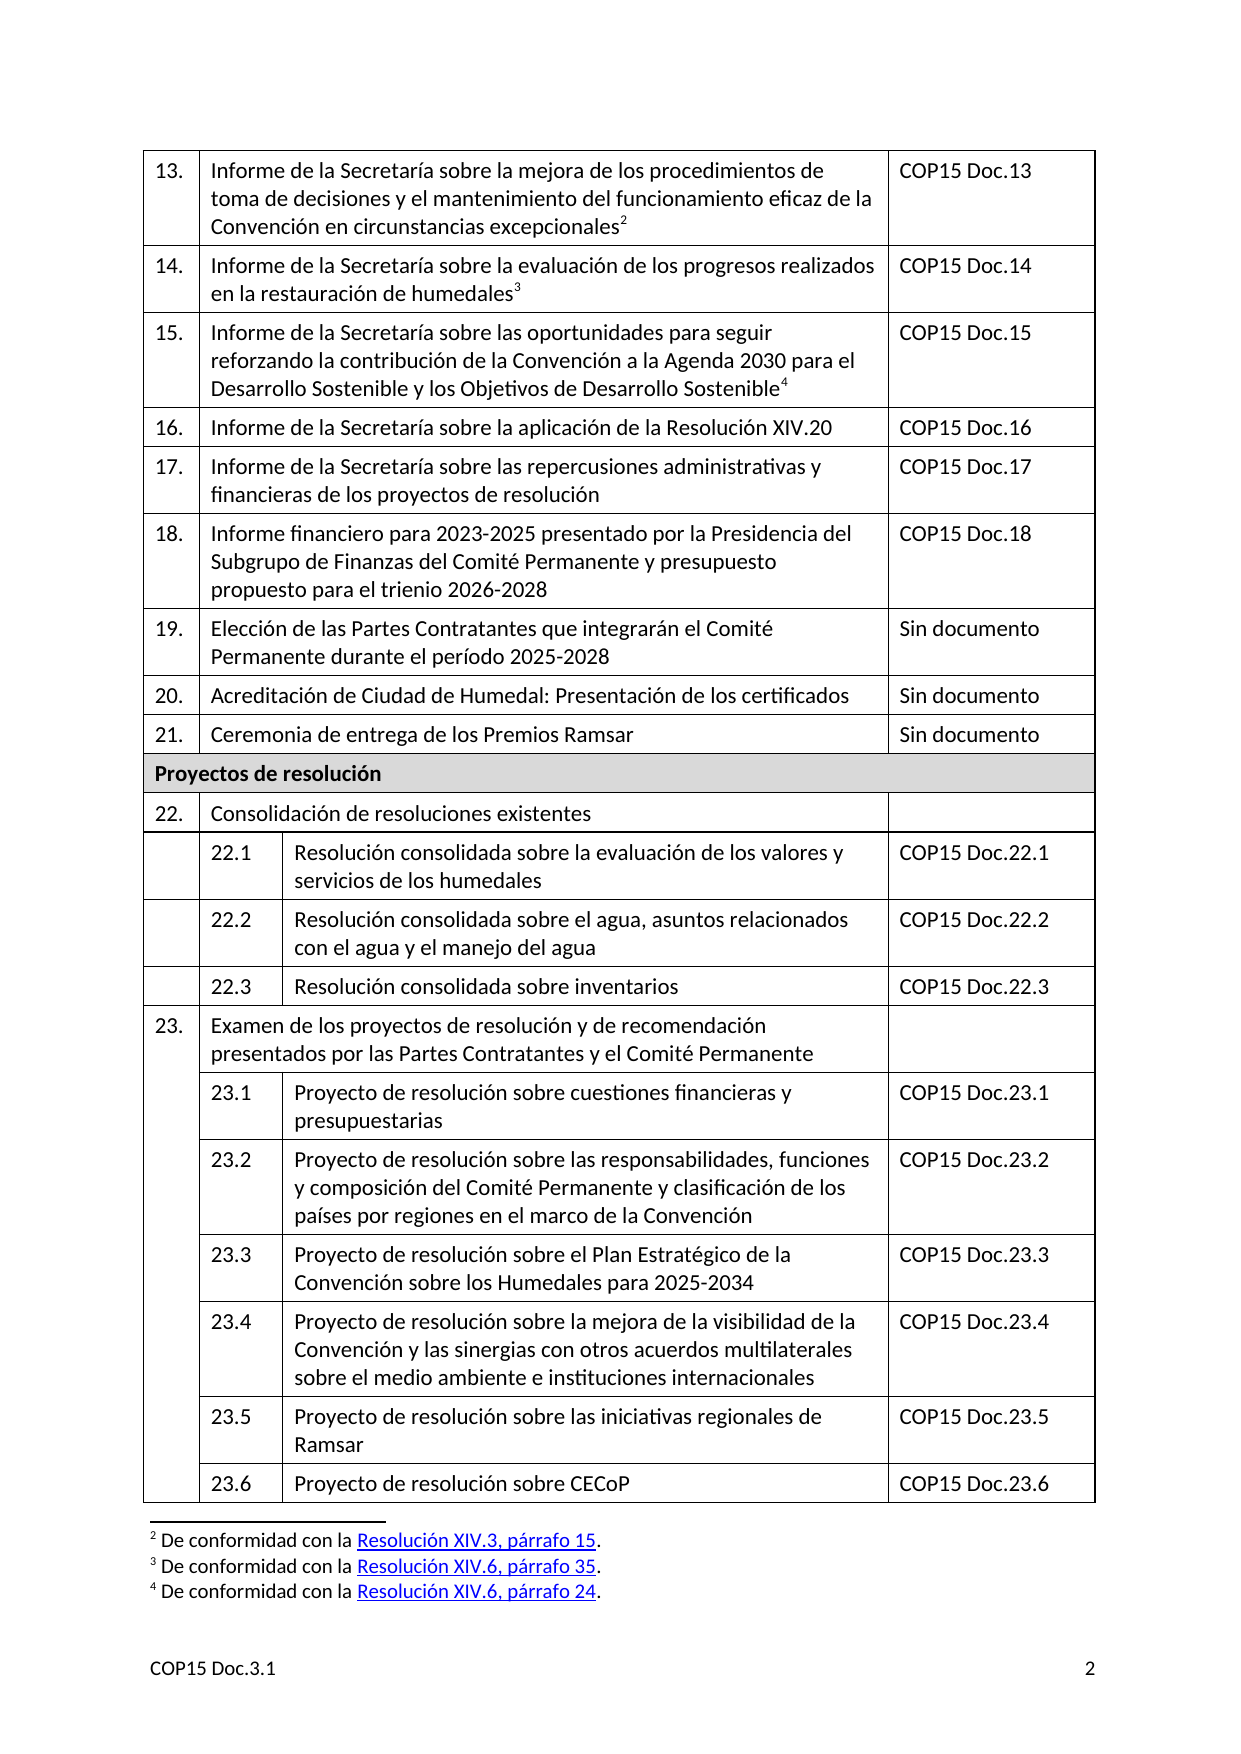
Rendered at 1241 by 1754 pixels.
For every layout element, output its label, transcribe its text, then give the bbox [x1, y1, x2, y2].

table_cell COP15 Doc.17 [889, 447, 1094, 513]
table_cell COP15 Doc.16 [889, 408, 1094, 446]
table_cell 18. [144, 514, 199, 608]
table_cell COP15 Doc.13 [889, 151, 1094, 244]
table_cell [889, 793, 1094, 831]
table_cell COP15 Doc.23.1 [889, 1073, 1094, 1139]
table_cell Proyecto de resolución sobre las iniciativas regionales de Ramsar [283, 1397, 888, 1463]
table_cell 23.5 [200, 1397, 282, 1463]
table_cell [889, 1006, 1094, 1072]
table_cell 23.4 [200, 1302, 282, 1396]
table_cell 20. [144, 676, 199, 714]
table_cell 23.2 [200, 1140, 282, 1234]
table_cell Elección de las Partes Contratantes que integrarán el Comité Permanente durante el período 2025-2028 [200, 609, 888, 675]
table_cell Informe de la Secretaría sobre la aplicación de la Resolución XIV.20 [200, 408, 888, 446]
table_cell Proyecto de resolución sobre la mejora de la visibilidad de la Convención y las sinergias con otros acuerdos multilaterales sobre el medio ambiente e instituciones internacionales [283, 1302, 888, 1396]
table_cell 16. [144, 408, 199, 446]
table_cell Examen de los proyectos de resolución y de recomendación presentados por las Partes Contratantes y el Comité Permanente [200, 1006, 888, 1072]
table_cell Informe de la Secretaría sobre la evaluación de los progresos realizados en la restauración de humedales [200, 246, 888, 312]
table_cell Acreditación de Ciudad de Humedal: Presentación de los certificados [200, 676, 888, 714]
table_cell COP15 Doc.22.2 [889, 900, 1094, 966]
table_cell [144, 967, 199, 1004]
table_cell Consolidación de resoluciones existentes [200, 793, 888, 831]
table_cell COP15 Doc.23.6 [889, 1464, 1094, 1502]
table_cell Informe de la Secretaría sobre la mejora de los procedimientos de toma de decisiones y el mantenimiento del funcionamiento eficaz de la Convención en circunstancias excepcionales [200, 151, 888, 244]
table_cell COP15 Doc.23.4 [889, 1302, 1094, 1396]
table_cell COP15 Doc.23.3 [889, 1235, 1094, 1301]
table_cell Ceremonia de entrega de los Premios Ramsar [200, 715, 888, 753]
table_cell Proyectos de resolución [144, 754, 1094, 792]
table_cell COP15 Doc.15 [889, 313, 1094, 407]
table_cell Resolución consolidada sobre inventarios [283, 967, 888, 1004]
table_cell 19. [144, 609, 199, 675]
table_cell 14. [144, 246, 199, 312]
table_cell 23. [144, 1006, 199, 1502]
table_cell 22.2 [200, 900, 282, 966]
table_cell COP15 Doc.23.5 [889, 1397, 1094, 1463]
table_cell 22.3 [200, 967, 282, 1004]
table_cell Resolución consolidada sobre el agua, asuntos relacionados con el agua y el manejo del agua [283, 900, 888, 966]
table_cell 15. [144, 313, 199, 407]
table_cell [144, 833, 199, 898]
table_cell Sin documento [889, 715, 1094, 753]
table_cell Informe financiero para 2023-2025 presentado por la Presidencia del Subgrupo de Finanzas del Comité Permanente y presupuesto propuesto para el trienio 2026-2028 [200, 514, 888, 608]
table_cell 17. [144, 447, 199, 513]
table_cell Informe de la Secretaría sobre las repercusiones administrativas y financieras de los proyectos de resolución [200, 447, 888, 513]
table_cell 22. [144, 793, 199, 831]
table_cell 13. [144, 151, 199, 244]
table_cell 23.6 [200, 1464, 282, 1502]
table_cell Proyecto de resolución sobre el Plan Estratégico de la Convención sobre los Humedales para 2025-2034 [283, 1235, 888, 1301]
table_cell Proyecto de resolución sobre las responsabilidades, funciones y composición del Comité Permanente y clasificación de los países por regiones en el marco de la Convención [283, 1140, 888, 1234]
table_cell Sin documento [889, 676, 1094, 714]
table_cell Proyecto de resolución sobre cuestiones financieras y presupuestarias [283, 1073, 888, 1139]
table_cell COP15 Doc.22.1 [889, 833, 1094, 898]
table_cell Sin documento [889, 609, 1094, 675]
table_cell Proyecto de resolución sobre CECoP [283, 1464, 888, 1502]
table_cell [144, 900, 199, 966]
table_cell COP15 Doc.22.3 [889, 967, 1094, 1004]
table_cell Resolución consolidada sobre la evaluación de los valores y servicios de los humedales [283, 833, 888, 898]
table_cell COP15 Doc.23.2 [889, 1140, 1094, 1234]
table_cell COP15 Doc.18 [889, 514, 1094, 608]
table_cell 21. [144, 715, 199, 753]
table_cell Informe de la Secretaría sobre las oportunidades para seguir reforzando la contribución de la Convención a la Agenda 2030 para el Desarrollo Sostenible y los Objetivos de Desarrollo Sostenible [200, 313, 888, 407]
table_cell 23.3 [200, 1235, 282, 1301]
table_cell 23.1 [200, 1073, 282, 1139]
table_cell 22.1 [200, 833, 282, 898]
table_cell COP15 Doc.14 [889, 246, 1094, 312]
